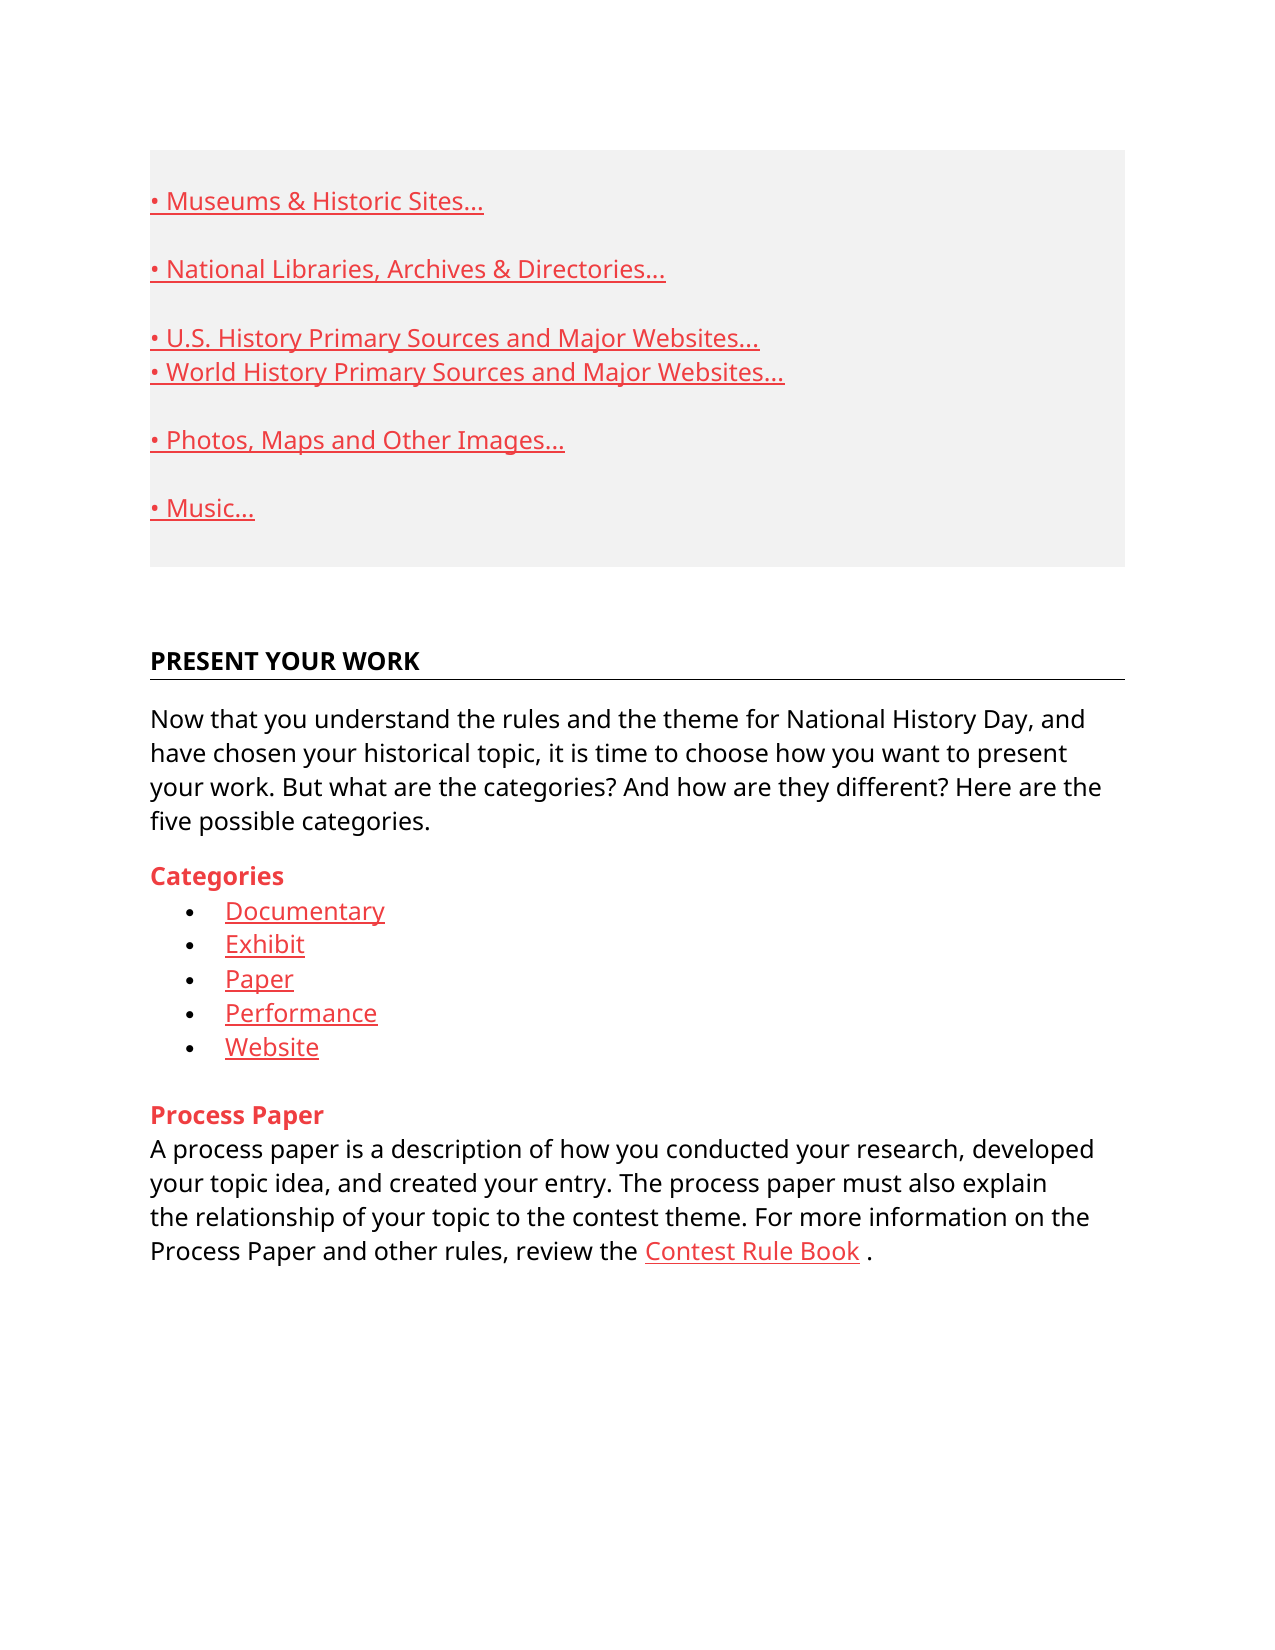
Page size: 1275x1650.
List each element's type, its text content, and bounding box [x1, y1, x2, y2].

list Website [186, 1029, 1125, 1063]
text • National Libraries, Archives & Directories... [150, 252, 1125, 286]
text PRESENT YOUR WORK [150, 643, 1125, 679]
text Categories [150, 859, 1125, 893]
text • Music... [150, 491, 1125, 525]
list Paper [186, 961, 1125, 995]
text • Museums & Historic Sites... [150, 184, 1125, 218]
list Performance [186, 995, 1125, 1029]
text Process Paper [150, 1097, 1125, 1132]
list Documentary [186, 893, 1125, 927]
text A process paper is a description of how you conducted your research, developed your topic idea, and created your entry. The process paper must also explain the relationship of your topic to the contest theme. For more information on the Process Paper and other rules, review the Contest Rule Book . [150, 1132, 1125, 1268]
text • Photos, Maps and Other Images... [150, 422, 1125, 457]
text • World History Primary Sources and Major Websites... [150, 354, 1125, 388]
text Now that you understand the rules and the theme for National History Day, and have chosen your historical topic, it is time to choose how you want to present your work. But what are the categories? And how are they different? Here are the five possible categories. [150, 702, 1125, 838]
list Exhibit [186, 927, 1125, 961]
text • U.S. History Primary Sources and Major Websites... [150, 320, 1125, 354]
